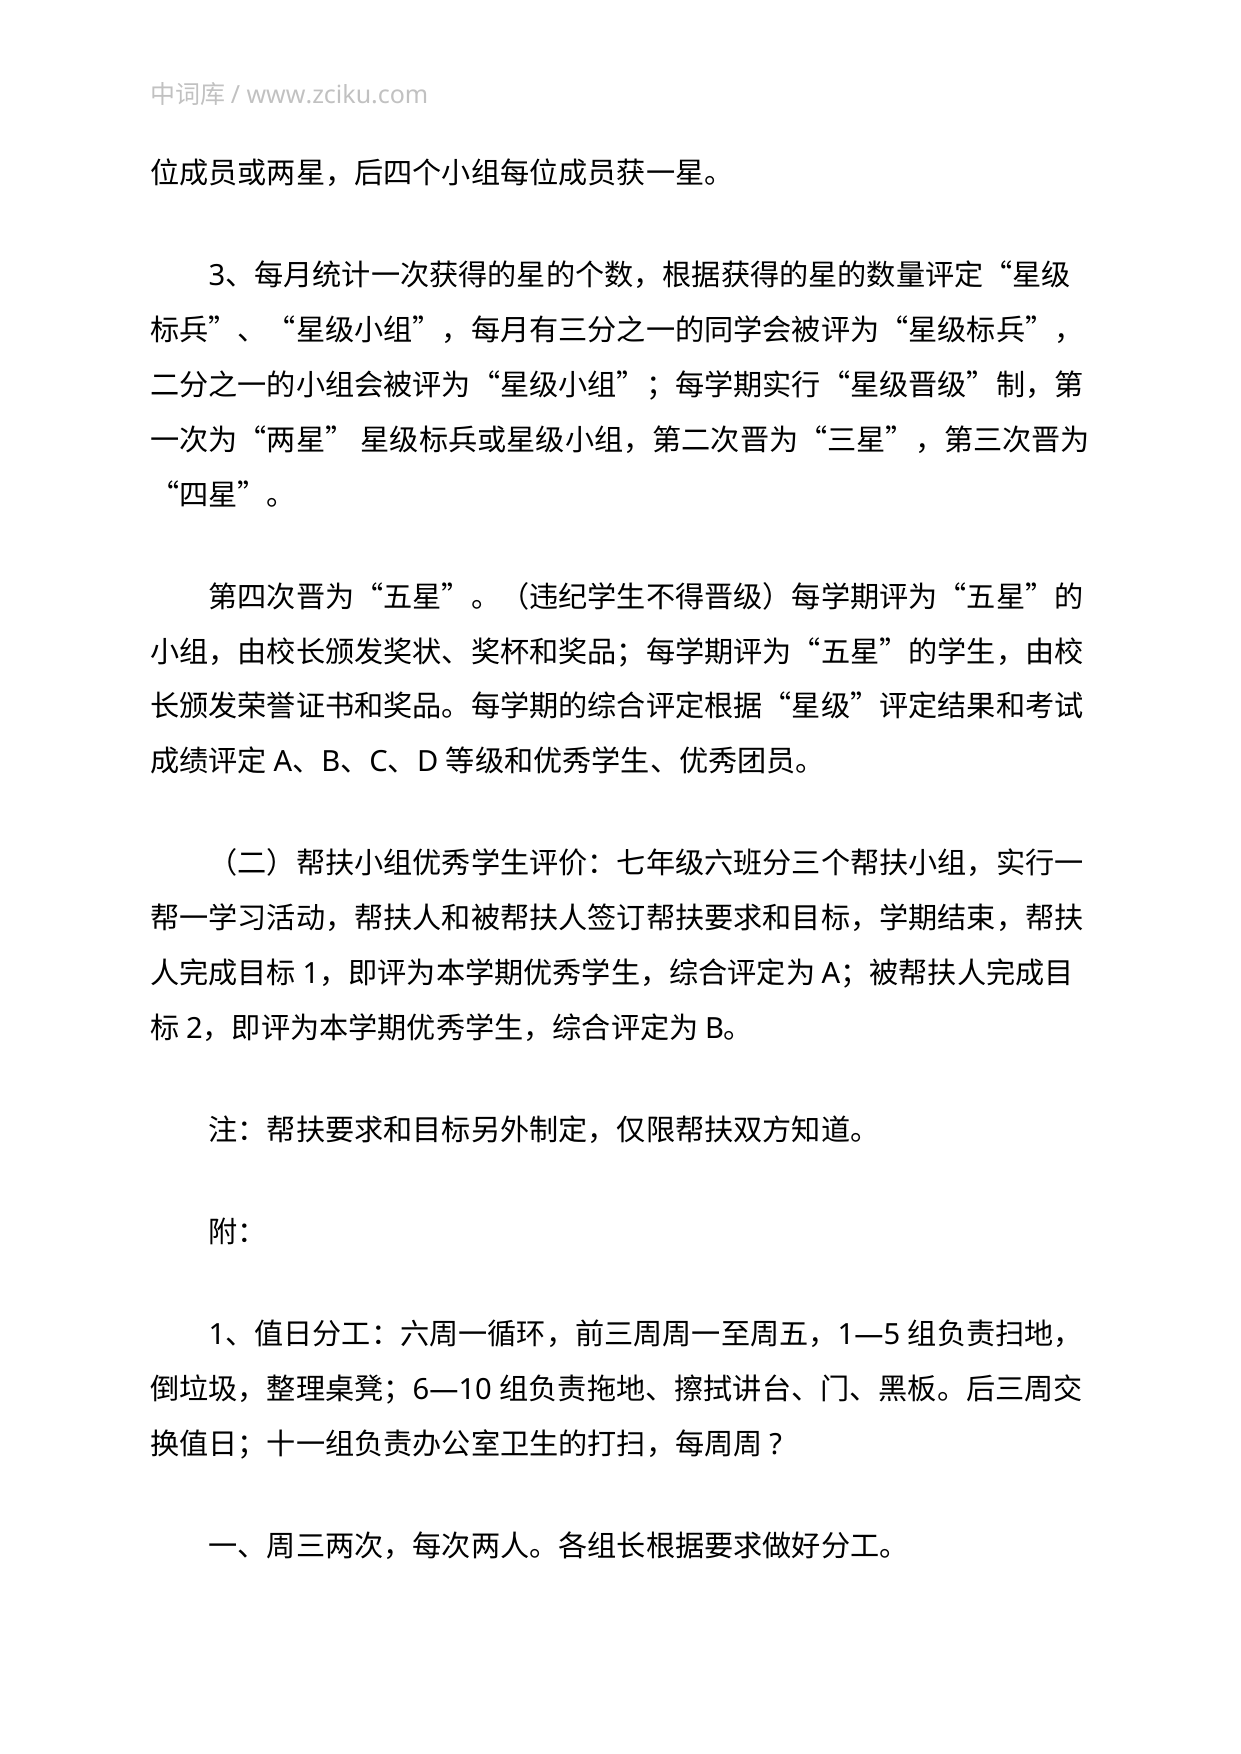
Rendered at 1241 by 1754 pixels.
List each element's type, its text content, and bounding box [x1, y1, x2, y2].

text 3、每月统计一次获得的星的个数，根据获得的星的数量评定“星级标兵”、“星级小组”，每月有三分之一的同学会被评为“星级标兵”，二分之一的小组会被评为“星级小组”；每学期实行“星级晋级”制，第一次为“两星” 星级标兵或星级小组，第二次晋为“三星”，第三次晋为“四星”。 [150, 252, 1090, 514]
text 一、周三两次，每次两人。各组长根据要求做好分工。 [150, 1522, 1090, 1564]
text 第四次晋为“五星”。（违纪学生不得晋级）每学期评为“五星”的小组，由校长颁发奖状、奖杯和奖品；每学期评为“五星”的学生，由校长颁发荣誉证书和奖品。每学期的综合评定根据“星级”评定结果和考试成绩评定 A、B、C、D 等级和优秀学生、优秀团员。 [150, 573, 1090, 780]
text 注：帮扶要求和目标另外制定，仅限帮扶双方知道。 [150, 1107, 1090, 1149]
text （二）帮扶小组优秀学生评价：七年级六班分三个帮扶小组，实行一帮一学习活动，帮扶人和被帮扶人签订帮扶要求和目标，学期结束，帮扶人完成目标 1，即评为本学期优秀学生，综合评定为 A；被帮扶人完成目标 2，即评为本学期优秀学生，综合评定为 B。 [150, 840, 1090, 1047]
text 1、值日分工：六周一循环，前三周周一至周五，1—5 组负责扫地，倒垃圾，整理桌凳；6—10 组负责拖地、擦拭讲台、门、黑板。后三周交换值日；十一组负责办公室卫生的打扫，每周周 ? [150, 1310, 1090, 1463]
text 附： [150, 1208, 1090, 1251]
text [150, 150, 1090, 192]
